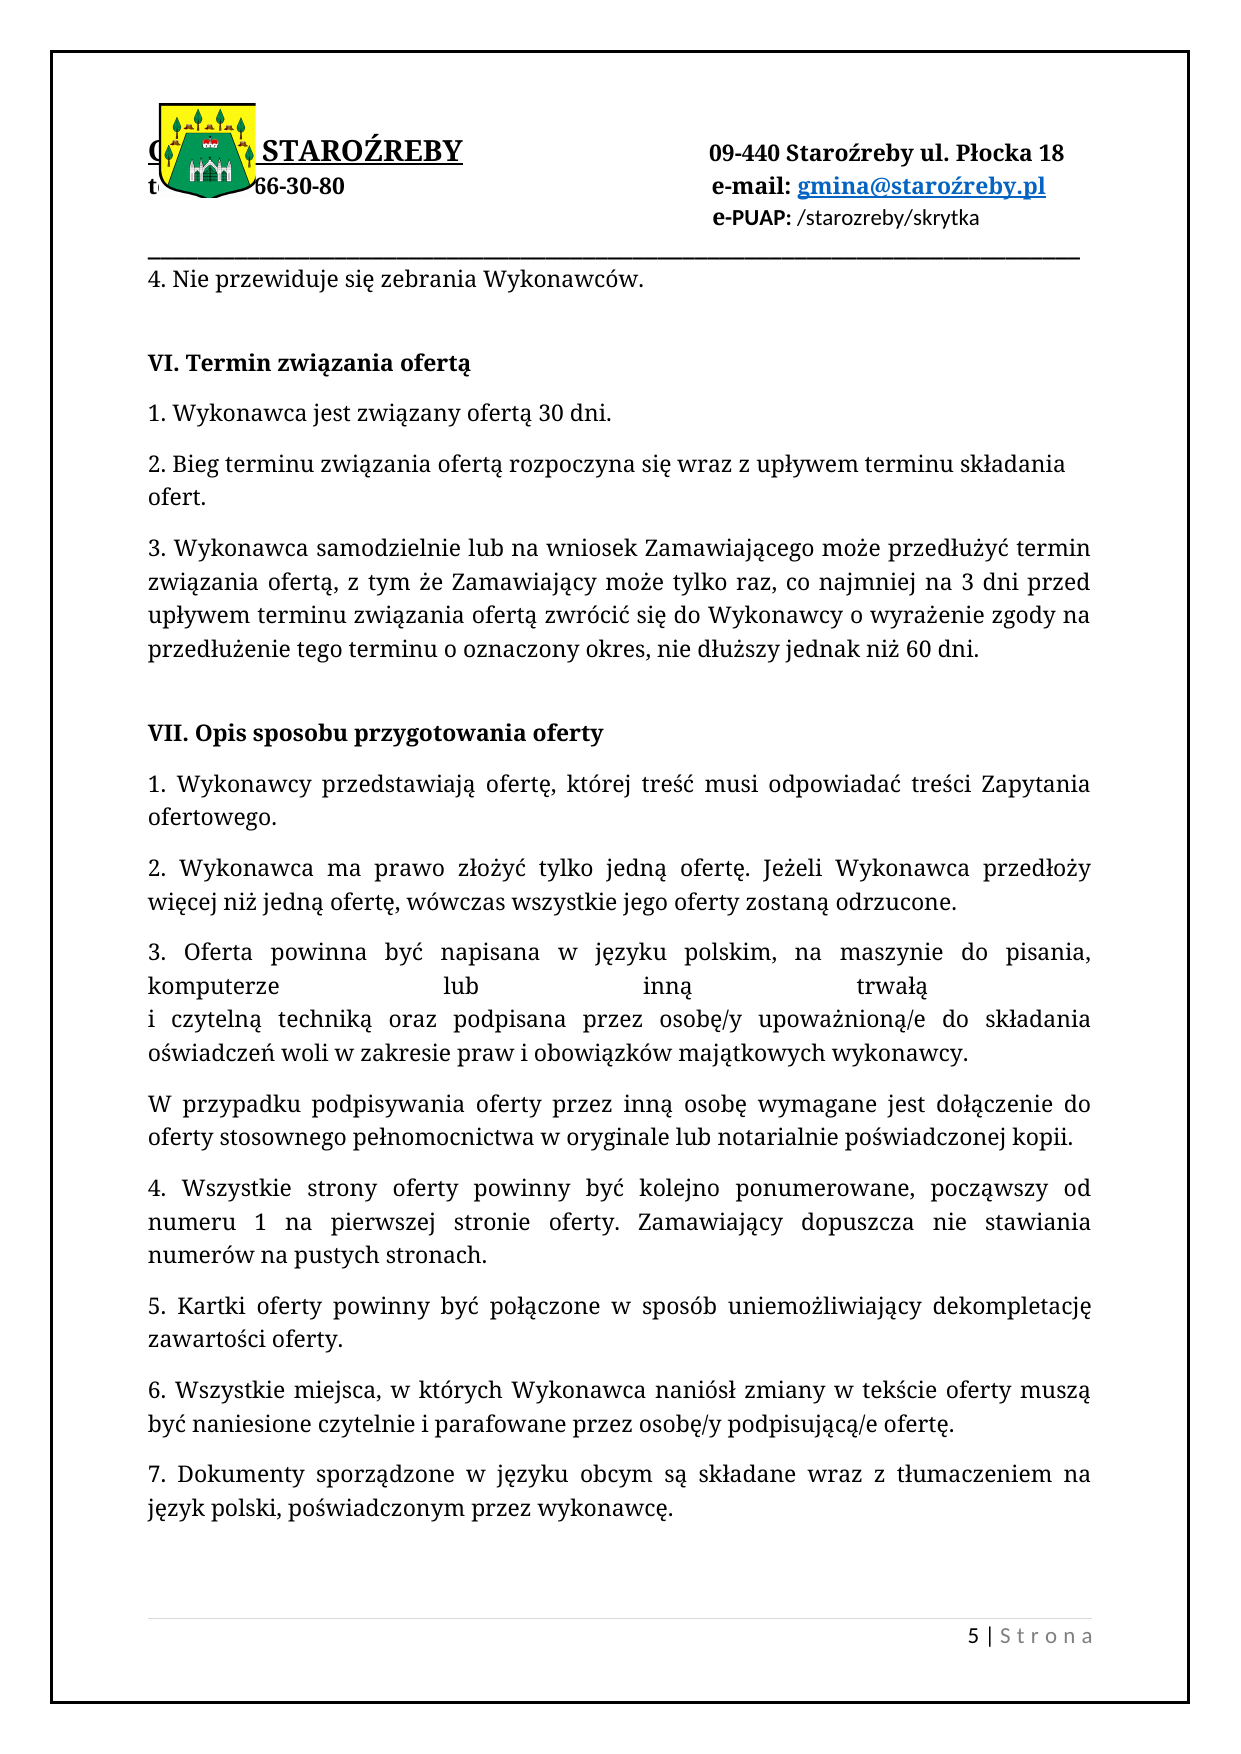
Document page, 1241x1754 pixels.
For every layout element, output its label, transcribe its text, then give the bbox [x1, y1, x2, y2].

text 1. Wykonawcy przedstawiają ofertę, której treść musi odpowiadać treści Zapytania ofertowego. [148, 768, 1092, 833]
text 7. Dokumenty sporządzone w języku obcym są składane wraz z tłumaczeniem na język polski, poświadczonym przez wykonawcę. [148, 1458, 1092, 1523]
text 1. Wykonawca jest związany ofertą 30 dni. [148, 397, 1092, 428]
text 5. Kartki oferty powinny być połączone w sposób uniemożliwiający dekompletację zawartości oferty. [148, 1290, 1092, 1355]
text W przypadku podpisywania oferty przez inną osobę wymagane jest dołączenie do oferty stosownego pełnomocnictwa w oryginale lub notarialnie poświadczonej kopii. [148, 1088, 1092, 1153]
text 6. Wszystkie miejsca, w których Wykonawca naniósł zmiany w tekście oferty muszą być naniesione czytelnie i parafowane przez osobę/y podpisującą/e ofertę. [148, 1374, 1092, 1439]
text 2. Wykonawca ma prawo złożyć tylko jedną ofertę. Jeżeli Wykonawca przedłoży więcej niż jedną ofertę, wówczas wszystkie jego oferty zostaną odrzucone. [148, 852, 1092, 917]
picture [158, 103, 256, 198]
text 4. Wszystkie strony oferty powinny być kolejno ponumerowane, począwszy od numeru 1 na pierwszej stronie oferty. Zamawiający dopuszcza nie stawiania numerów na pustych stronach. [148, 1172, 1092, 1271]
text VI. Termin związania ofertą [148, 347, 1092, 378]
text 3. Oferta powinna być napisana w języku polskim, na maszynie do pisania, komputerze lub inną trwałą i czytelną techniką oraz podpisana przez osobę/y upoważnioną/e do składania oświadczeń woli w zakresie praw i obowiązków majątkowych wykonawcy. [148, 936, 1092, 1068]
text 2. Bieg terminu związania ofertą rozpoczyna się wraz z upływem terminu składania ofert. [148, 448, 1092, 513]
text 4. Nie przewiduje się zebrania Wykonawców. [148, 263, 1092, 294]
text VII. Opis sposobu przygotowania oferty [148, 717, 1092, 748]
text 3. Wykonawca samodzielnie lub na wniosek Zamawiającego może przedłużyć termin związania ofertą, z tym że Zamawiający może tylko raz, co najmniej na 3 dni przed upływem terminu związania ofertą zwrócić się do Wykonawcy o wyrażenie zgody na przedłużenie tego terminu o oznaczony okres, nie dłuższy jednak niż 60 dni. [148, 532, 1092, 664]
